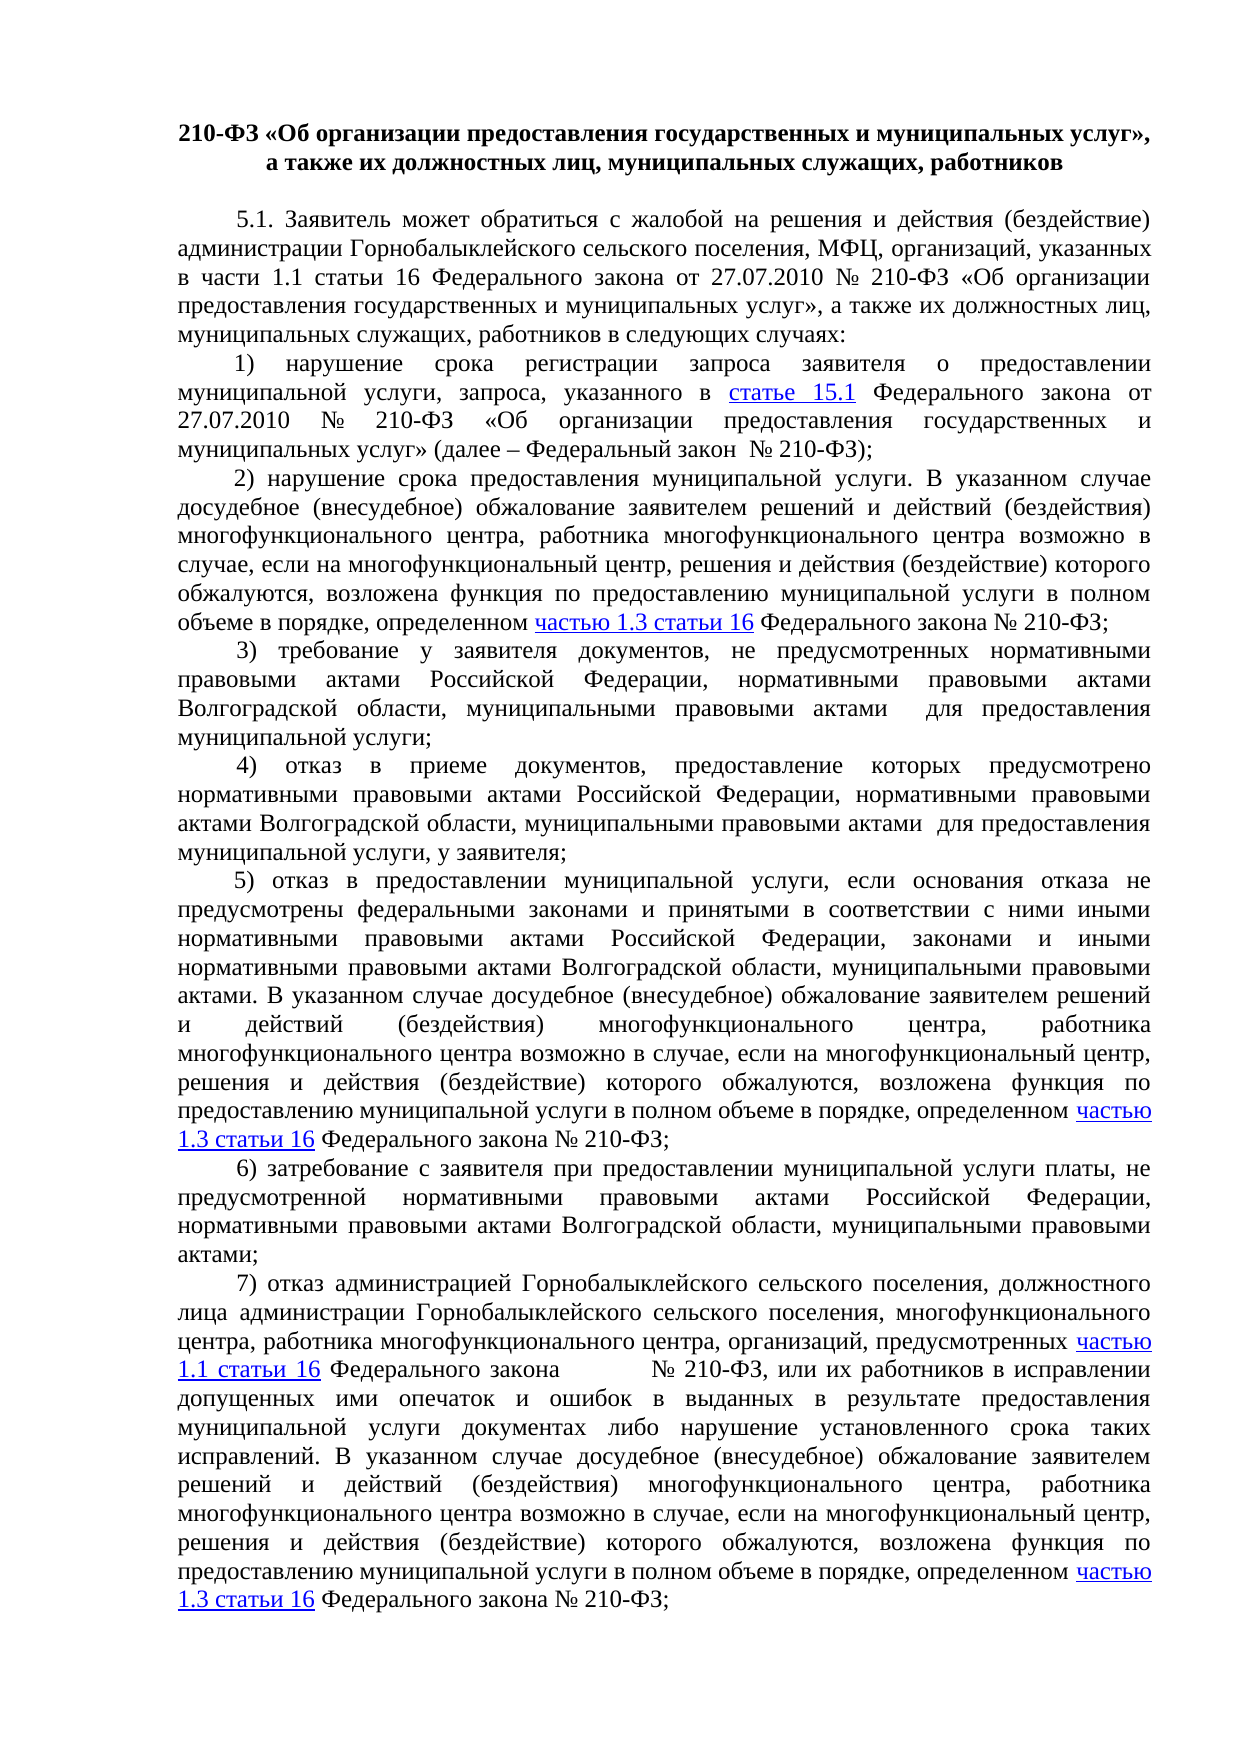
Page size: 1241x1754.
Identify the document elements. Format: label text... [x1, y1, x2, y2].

text 2) нарушение срока предоставления муниципальной услуги. В указанном случае досудебное (внесудебное) обжалование заявителем решений и действий (бездействия) многофункционального центра, работника многофункционального центра возможно в случае, если на многофункциональный центр, решения и действия (бездействие) которого обжалуются, возложена функция по предоставлению муниципальной услуги в полном объеме в порядке, определенном частью 1.3 статьи 16 Федерального закона № 210-ФЗ; [177, 463, 1152, 636]
text 5) отказ в предоставлении муниципальной услуги, если основания отказа не предусмотрены федеральными законами и принятыми в соответствии с ними иными нормативными правовыми актами Российской Федерации, законами и иными нормативными правовыми актами Волгоградской области, муниципальными правовыми актами. В указанном случае досудебное (внесудебное) обжалование заявителем решений и действий (бездействия) многофункционального центра, работника многофункционального центра возможно в случае, если на многофункциональный центр, решения и действия (бездействие) которого обжалуются, возложена функция по предоставлению муниципальной услуги в полном объеме в порядке, определенном частью 1.3 статьи 16 Федерального закона № 210-ФЗ; [177, 866, 1152, 1153]
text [177, 118, 1152, 176]
text 7) отказ администрацией Горнобалыклейского сельского поселения, должностного лица администрации Горнобалыклейского сельского поселения, многофункционального центра, работника многофункционального центра, организаций, предусмотренных частью 1.1 статьи 16 Федерального закона № 210-ФЗ, или их работников в исправлении допущенных ими опечаток и ошибок в выданных в результате предоставления муниципальной услуги документах либо нарушение установленного срока таких исправлений. В указанном случае досудебное (внесудебное) обжалование заявителем решений и действий (бездействия) многофункционального центра, работника многофункционального центра возможно в случае, если на многофункциональный центр, решения и действия (бездействие) которого обжалуются, возложена функция по предоставлению муниципальной услуги в полном объеме в порядке, определенном частью 1.3 статьи 16 Федерального закона № 210-ФЗ; [177, 1268, 1152, 1613]
text 5.1. Заявитель может обратиться с жалобой на решения и действия (бездействие) администрации Горнобалыклейского сельского поселения, МФЦ, организаций, указанных в части 1.1 статьи 16 Федерального закона от 27.07.2010 № 210-ФЗ «Об организации предоставления государственных и муниципальных услуг», а также их должностных лиц, муниципальных служащих, работников в следующих случаях: [177, 204, 1152, 348]
text 1) нарушение срока регистрации запроса заявителя о предоставлении муниципальной услуги, запроса, указанного в статье 15.1 Федерального закона от 27.07.2010 № 210-ФЗ «Об организации предоставления государственных и муниципальных услуг» (далее – Федеральный закон № 210-ФЗ); [177, 348, 1152, 463]
text 3) требование у заявителя документов, не предусмотренных нормативными правовыми актами Российской Федерации, нормативными правовыми актами Волгоградской области, муниципальными правовыми актами для предоставления муниципальной услуги; [177, 636, 1152, 751]
text 4) отказ в приеме документов, предоставление которых предусмотрено нормативными правовыми актами Российской Федерации, нормативными правовыми актами Волгоградской области, муниципальными правовыми актами для предоставления муниципальной услуги, у заявителя; [177, 751, 1152, 866]
text 6) затребование с заявителя при предоставлении муниципальной услуги платы, не предусмотренной нормативными правовыми актами Российской Федерации, нормативными правовыми актами Волгоградской области, муниципальными правовыми актами; [177, 1153, 1152, 1268]
